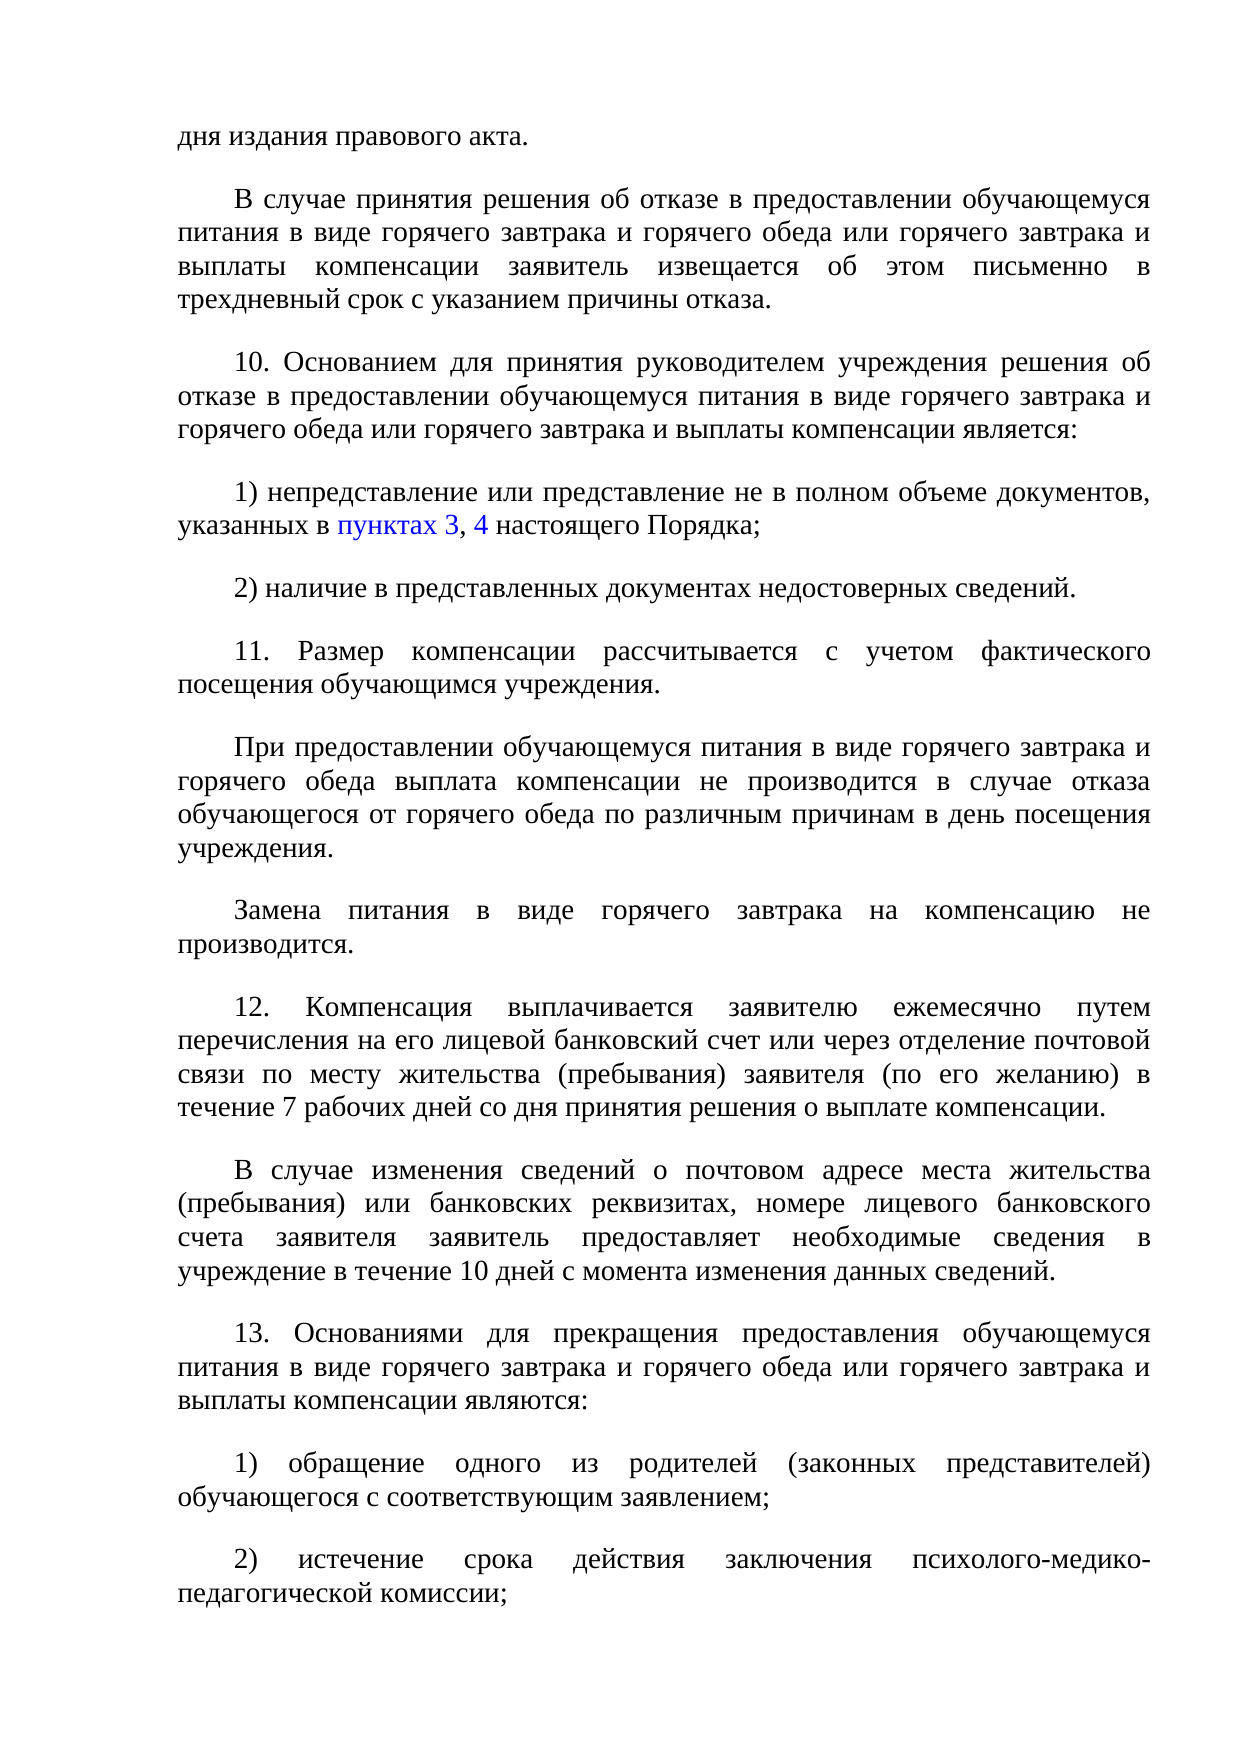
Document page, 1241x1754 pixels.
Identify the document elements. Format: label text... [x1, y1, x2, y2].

text 2) наличие в представленных документах недостоверных сведений. [177, 570, 1152, 604]
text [177, 118, 1152, 152]
text В случае принятия решения об отказе в предоставлении обучающемуся питания в виде горячего завтрака и горячего обеда или горячего завтрака и выплаты компенсации заявитель извещается об этом письменно в трехдневный срок с указанием причины отказа. [177, 181, 1152, 315]
text 2) истечение срока действия заключения психолого-медико-педагогической комиссии; [177, 1541, 1152, 1608]
text Замена питания в виде горячего завтрака на компенсацию не производится. [177, 892, 1152, 959]
text 1) непредставление или представление не в полном объеме документов, указанных в пунктах 3, 4 настоящего Порядка; [177, 474, 1152, 541]
text При предоставлении обучающемуся питания в виде горячего завтрака и горячего обеда выплата компенсации не производится в случае отказа обучающегося от горячего обеда по различным причинам в день посещения учреждения. [177, 729, 1152, 863]
text В случае изменения сведений о почтовом адресе места жительства (пребывания) или банковских реквизитах, номере лицевого банковского счета заявителя заявитель предоставляет необходимые сведения в учреждение в течение 10 дней с момента изменения данных сведений. [177, 1152, 1152, 1286]
text 10. Основанием для принятия руководителем учреждения решения об отказе в предоставлении обучающемуся питания в виде горячего завтрака и горячего обеда или горячего завтрака и выплаты компенсации является: [177, 344, 1152, 445]
text 13. Основаниями для прекращения предоставления обучающемуся питания в виде горячего завтрака и горячего обеда или горячего завтрака и выплаты компенсации являются: [177, 1315, 1152, 1416]
text 11. Размер компенсации рассчитывается с учетом фактического посещения обучающимся учреждения. [177, 633, 1152, 700]
text 1) обращение одного из родителей (законных представителей) обучающегося с соответствующим заявлением; [177, 1445, 1152, 1512]
text 12. Компенсация выплачивается заявителю ежемесячно путем перечисления на его лицевой банковский счет или через отделение почтовой связи по месту жительства (пребывания) заявителя (по его желанию) в течение 7 рабочих дней со дня принятия решения о выплате компенсации. [177, 989, 1152, 1123]
